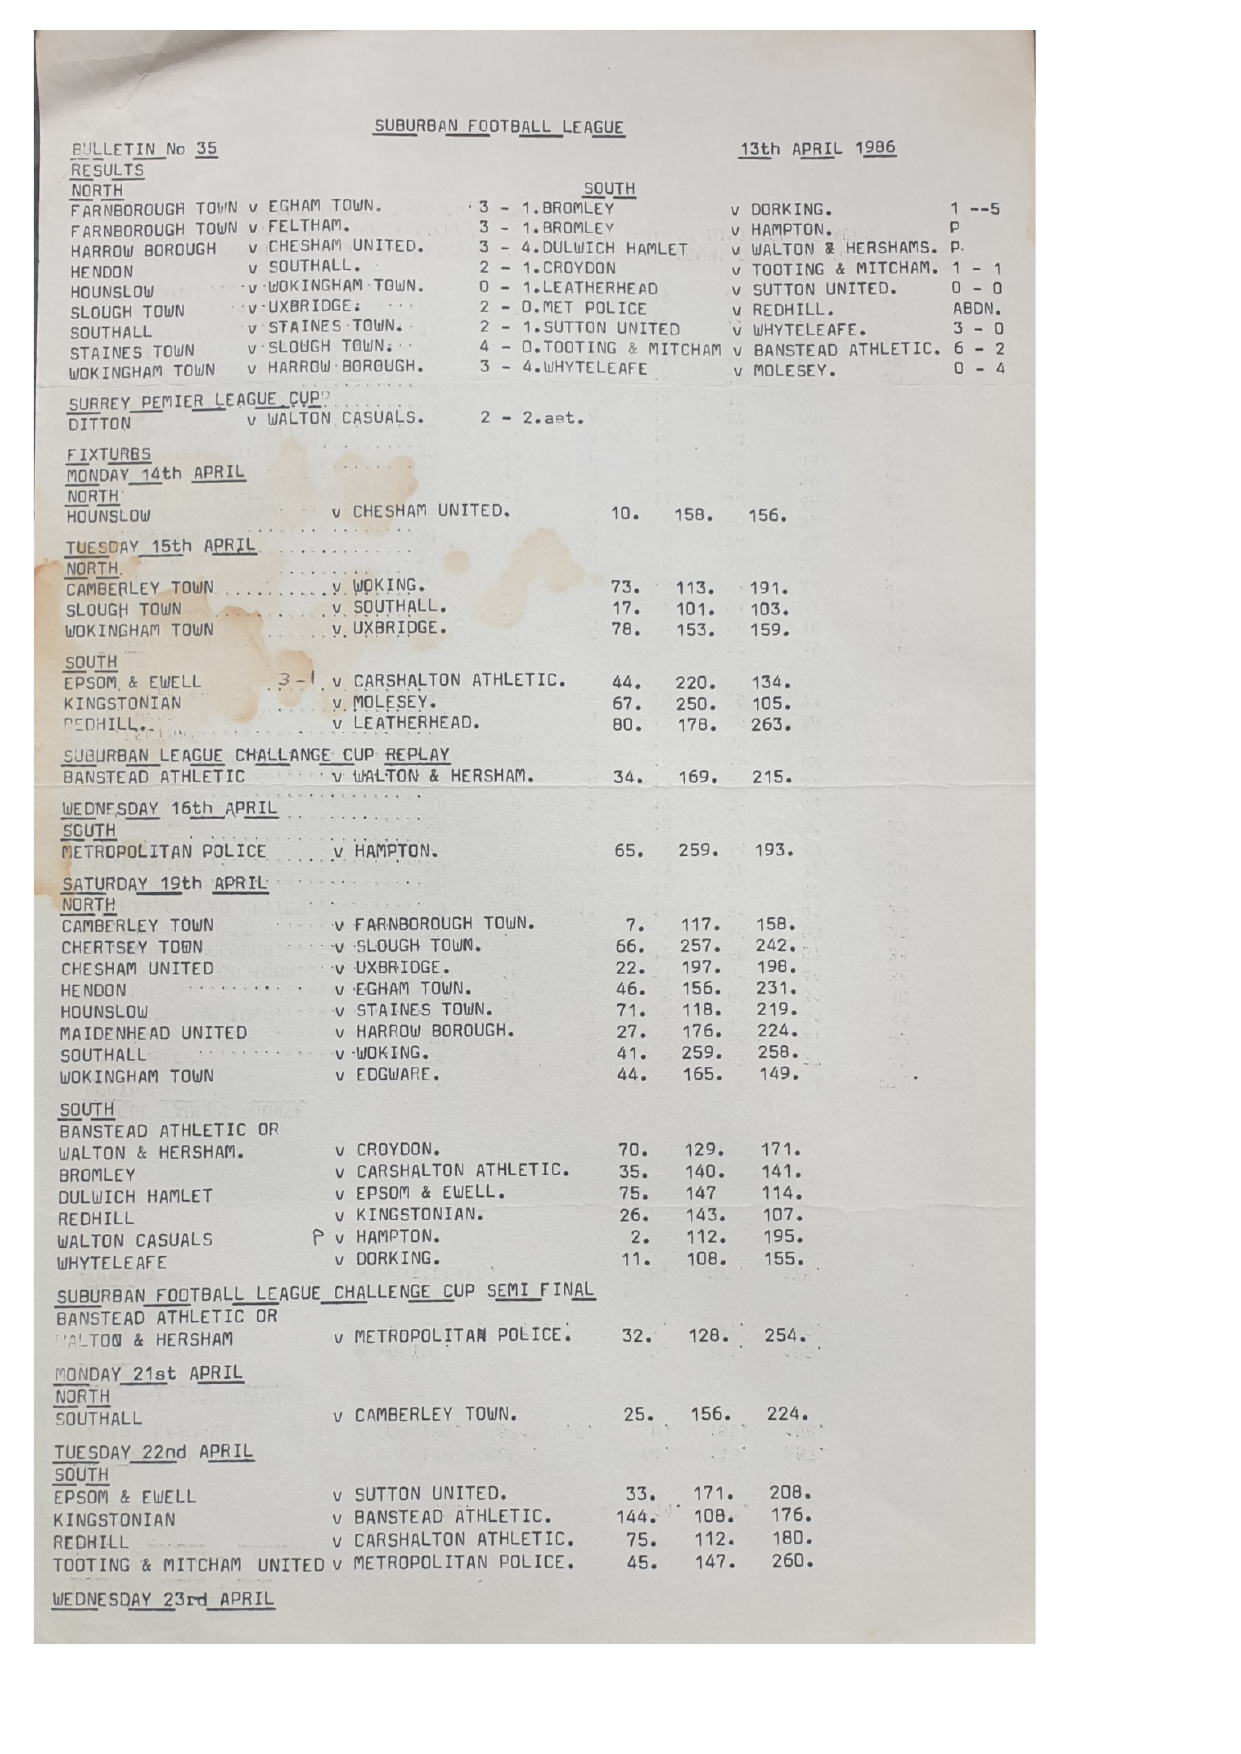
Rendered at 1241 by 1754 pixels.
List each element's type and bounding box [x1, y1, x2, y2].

picture [33, 30, 1036, 1644]
